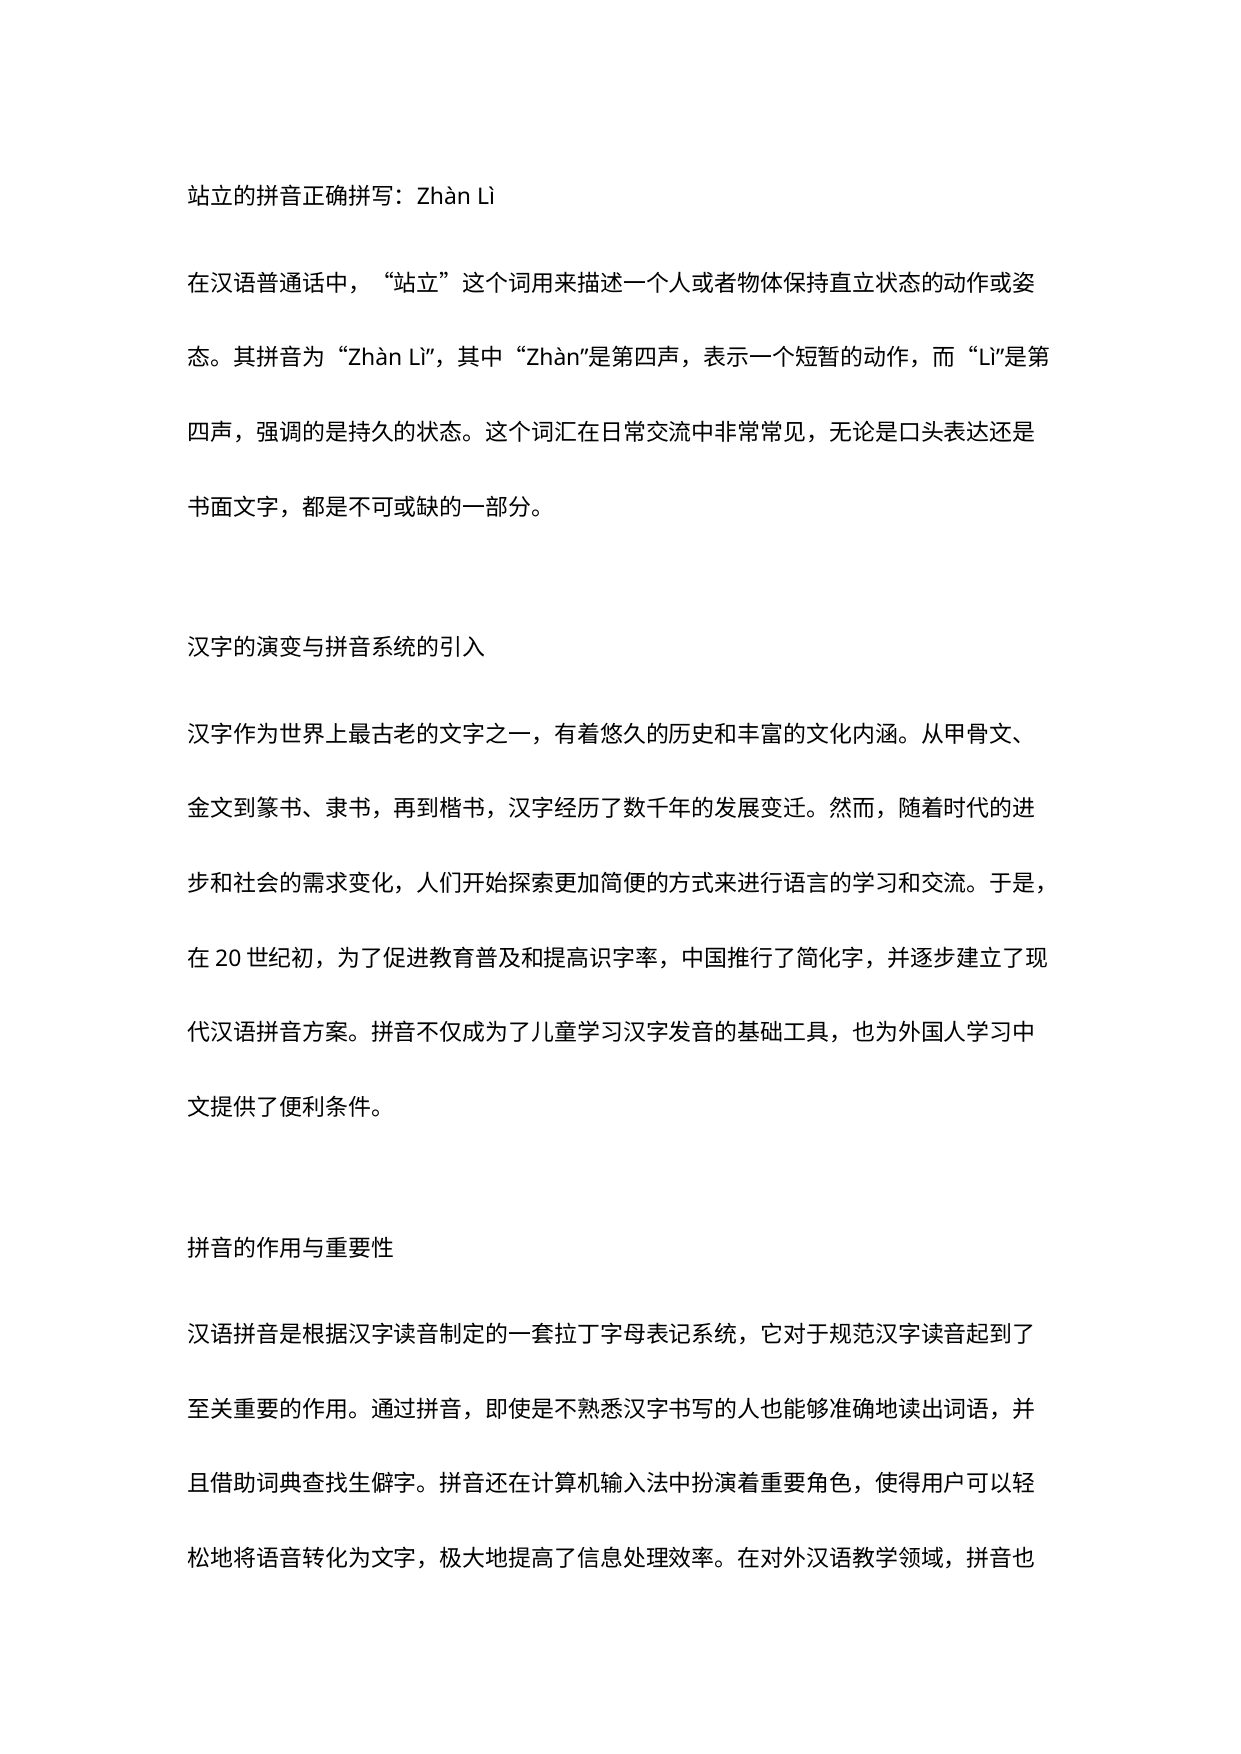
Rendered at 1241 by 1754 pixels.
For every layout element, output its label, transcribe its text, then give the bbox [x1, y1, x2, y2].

text 在汉语普通话中，“站立”这个词用来描述一个人或者物体保持直立状态的动作或姿态。其拼音为“Zhàn Lì”，其中“Zhàn”是第四声，表示一个短暂的动作，而“Lì”是第四声，强调的是持久的状态。这个词汇在日常交流中非常常见，无论是口头表达还是书面文字，都是不可或缺的一部分。 [187, 249, 1053, 538]
text 汉字作为世界上最古老的文字之一，有着悠久的历史和丰富的文化内涵。从甲骨文、金文到篆书、隶书，再到楷书，汉字经历了数千年的发展变迁。然而，随着时代的进步和社会的需求变化，人们开始探索更加简便的方式来进行语言的学习和交流。于是，在20世纪初，为了促进教育普及和提高识字率，中国推行了简化字，并逐步建立了现代汉语拼音方案。拼音不仅成为了儿童学习汉字发音的基础工具，也为外国人学习中文提供了便利条件。 [187, 700, 1053, 1138]
text 站立的拼音正确拼写：Zhàn Lì [187, 162, 1053, 227]
text 汉字的演变与拼音系统的引入 [187, 613, 1053, 678]
text 拼音的作用与重要性 [187, 1213, 1053, 1278]
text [187, 1300, 1053, 1589]
